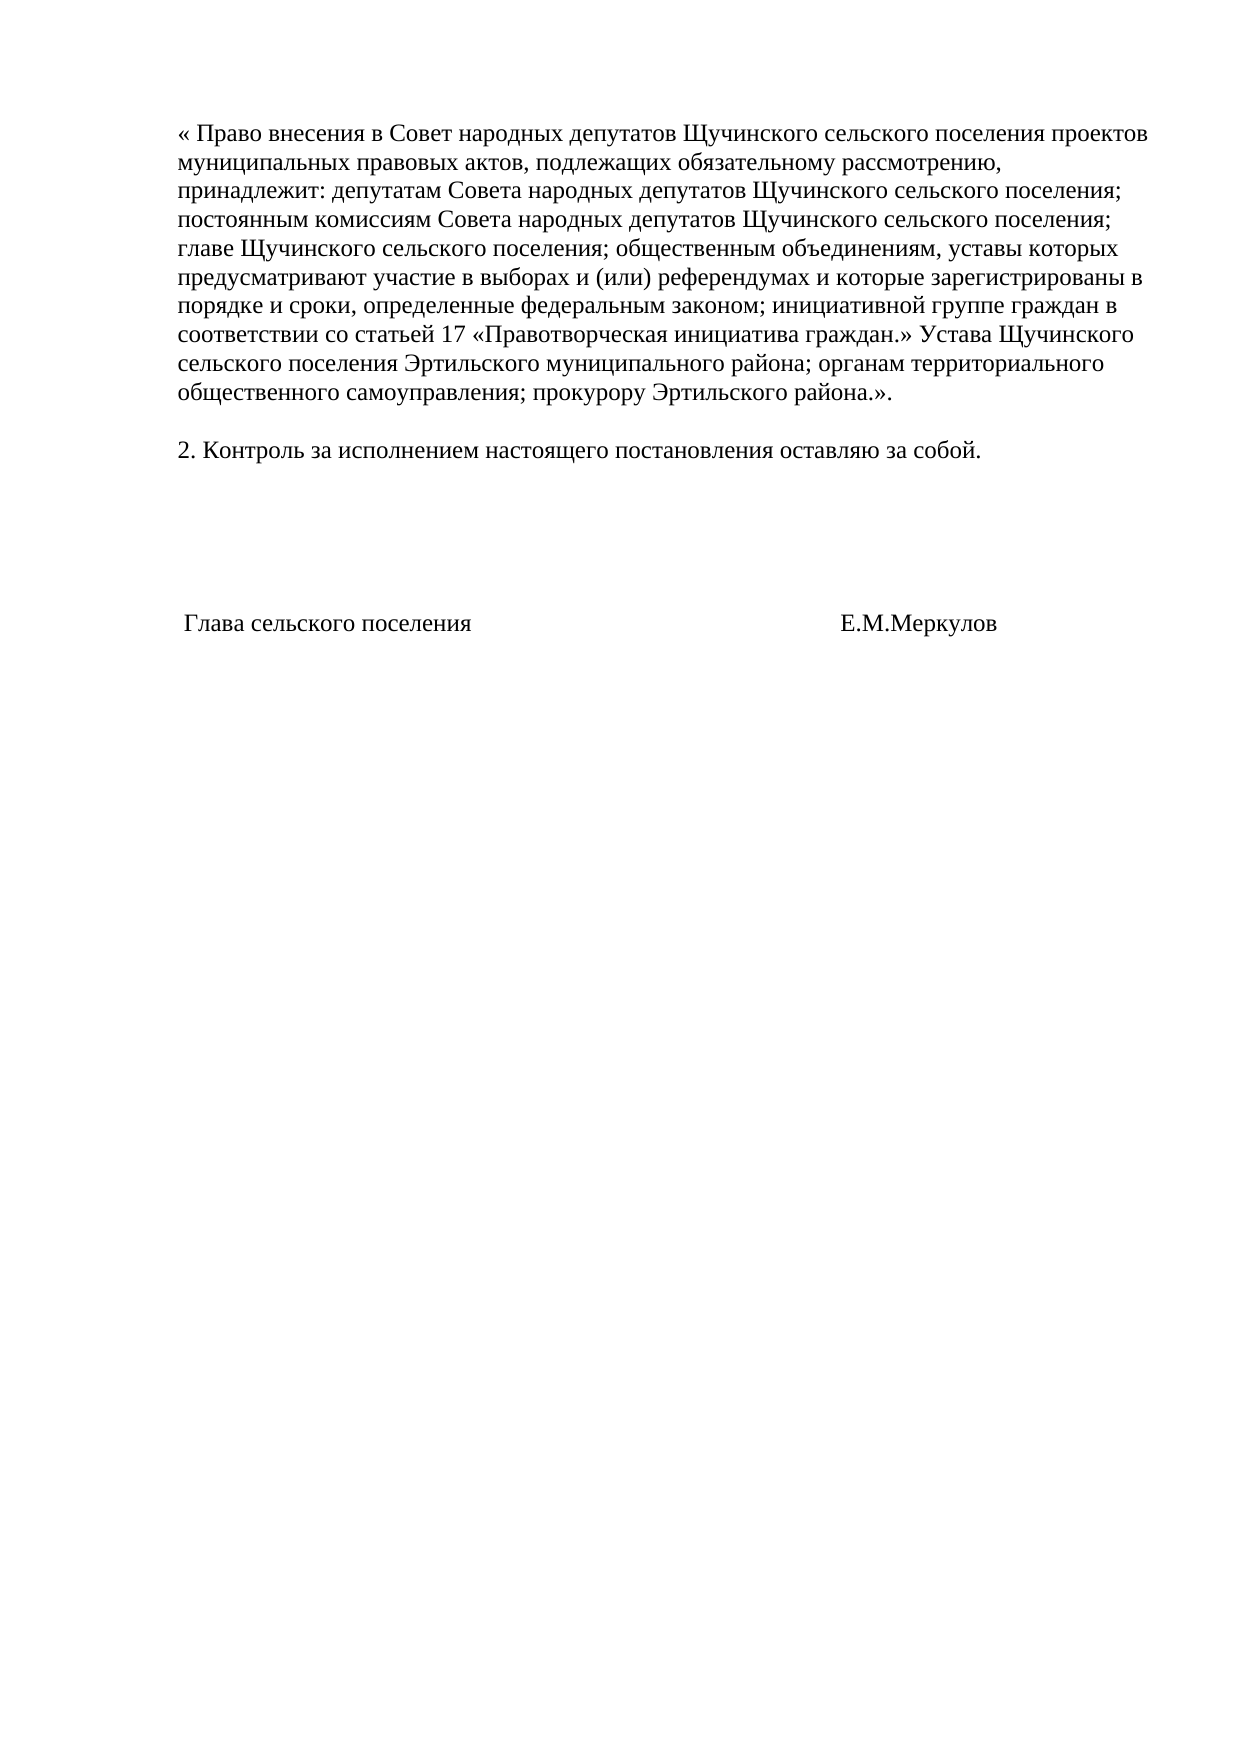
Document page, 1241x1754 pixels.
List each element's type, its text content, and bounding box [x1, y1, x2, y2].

text « Право внесения в Совет народных депутатов Щучинского сельского поселения проектов муниципальных правовых актов, подлежащих обязательному рассмотрению, принадлежит: депутатам Совета народных депутатов Щучинского сельского поселения; постоянным комиссиям Совета народных депутатов Щучинского сельского поселения; главе Щучинского сельского поселения; общественным объединениям, уставы которых предусматривают участие в выборах и (или) референдумах и которые зарегистрированы в порядке и сроки, определенные федеральным законом; инициативной группе граждан в соответствии со статьей 17 «Правотворческая инициатива граждан.» Устава Щучинского сельского поселения Эртильского муниципального района; органам территориального общественного самоуправления; прокурору Эртильского района.». [177, 118, 1152, 406]
text Глава сельского поселения Е.М.Меркулов [177, 608, 1152, 637]
text 2. Контроль за исполнением настоящего постановления оставляю за собой. [177, 435, 1152, 463]
